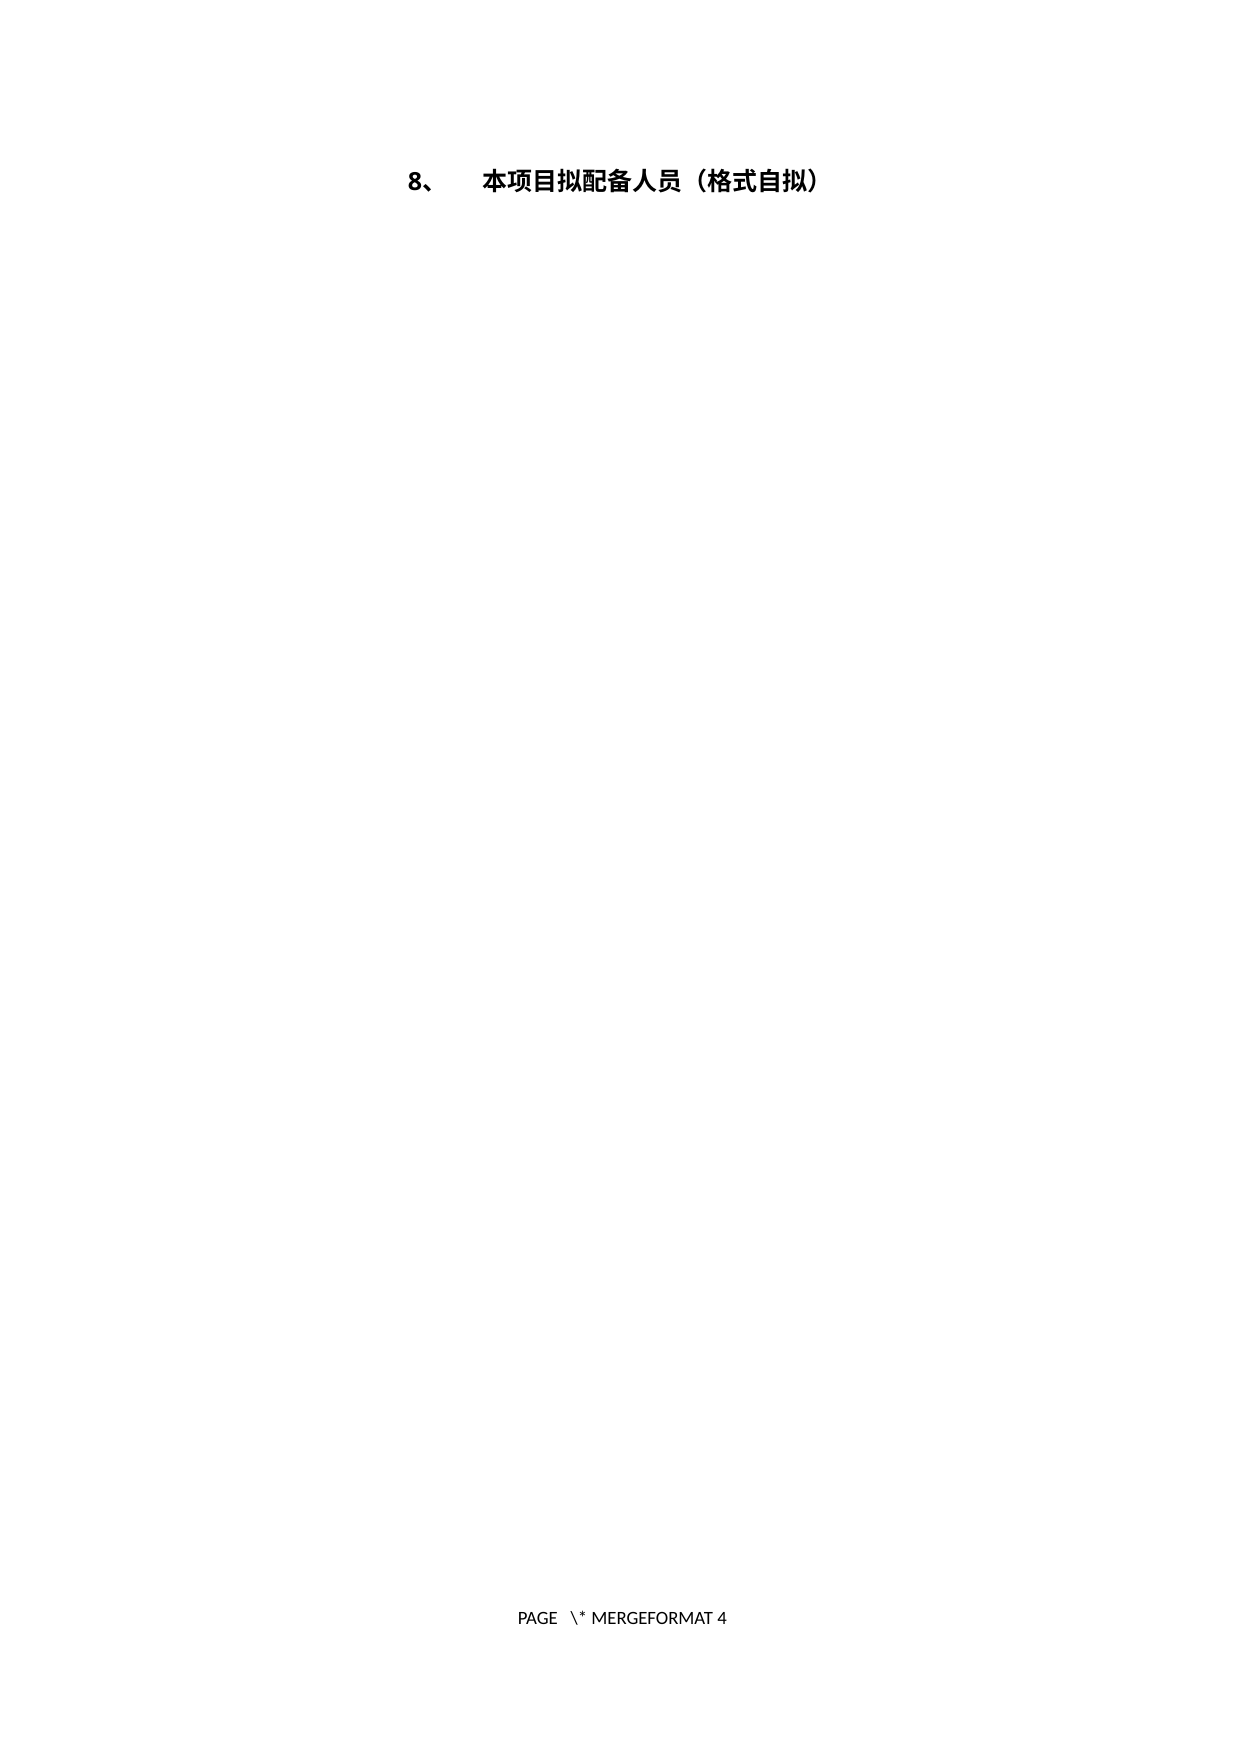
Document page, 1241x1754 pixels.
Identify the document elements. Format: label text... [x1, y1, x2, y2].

list 本项目拟配备人员（格式自拟） [175, 152, 1065, 200]
